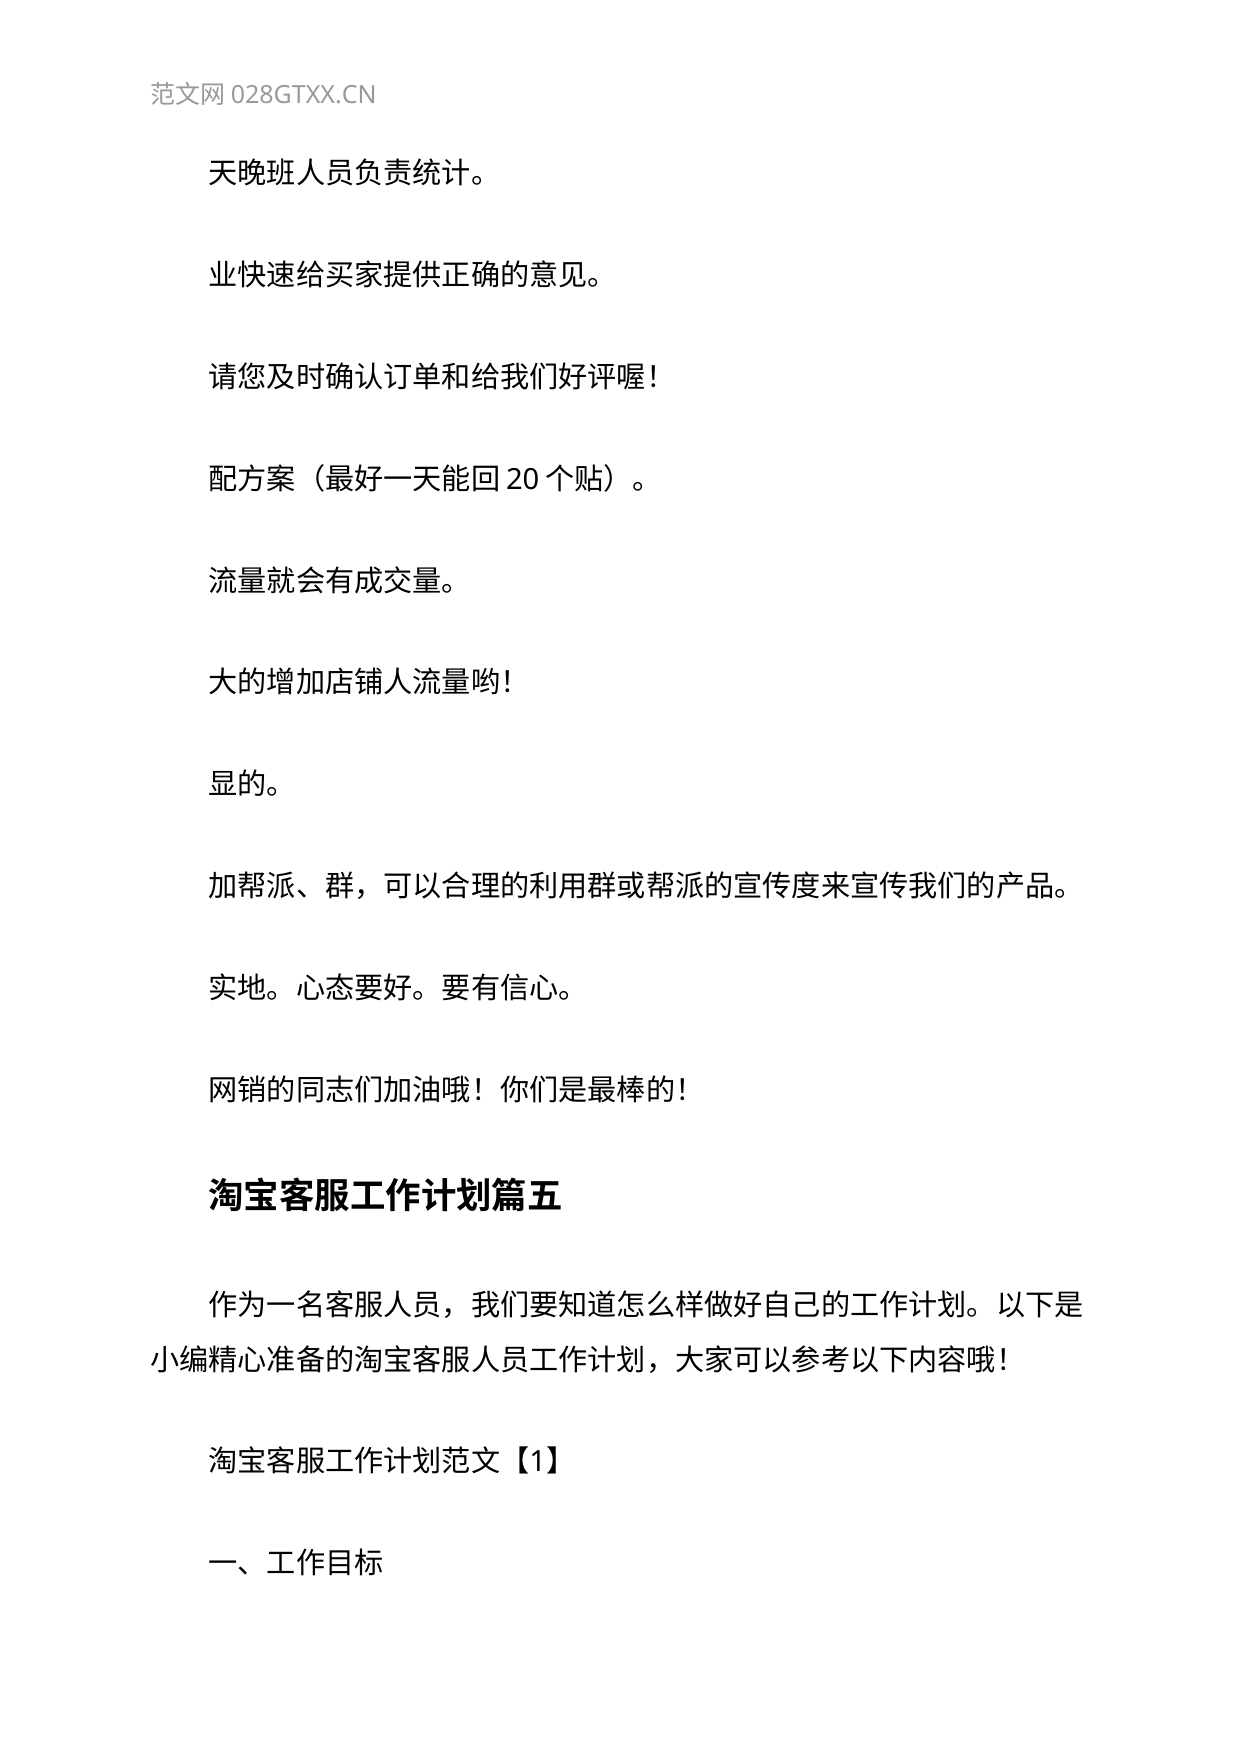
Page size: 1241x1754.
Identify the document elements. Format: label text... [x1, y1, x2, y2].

text 淘宝客服工作计划篇五 [150, 1168, 1090, 1219]
text 流量就会有成交量。 [150, 557, 1090, 599]
text 业快速给买家提供正确的意见。 [150, 252, 1090, 294]
text 大的增加店铺人流量哟！ [150, 659, 1090, 701]
text 淘宝客服工作计划范文【1】 [150, 1438, 1090, 1480]
text 网销的同志们加油哦！你们是最棒的！ [150, 1066, 1090, 1108]
text 一、工作目标 [150, 1540, 1090, 1582]
text 天晚班人员负责统计。 [150, 150, 1090, 192]
text 作为一名客服人员，我们要知道怎么样做好自己的工作计划。以下是小编精心准备的淘宝客服人员工作计划，大家可以参考以下内容哦！ [150, 1281, 1090, 1378]
text 显的。 [150, 761, 1090, 803]
text 实地。心态要好。要有信心。 [150, 964, 1090, 1007]
text 请您及时确认订单和给我们好评喔！ [150, 353, 1090, 396]
text 加帮派、群，可以合理的利用群或帮派的宣传度来宣传我们的产品。 [150, 863, 1090, 905]
text 配方案（最好一天能回20个贴）。 [150, 455, 1090, 498]
